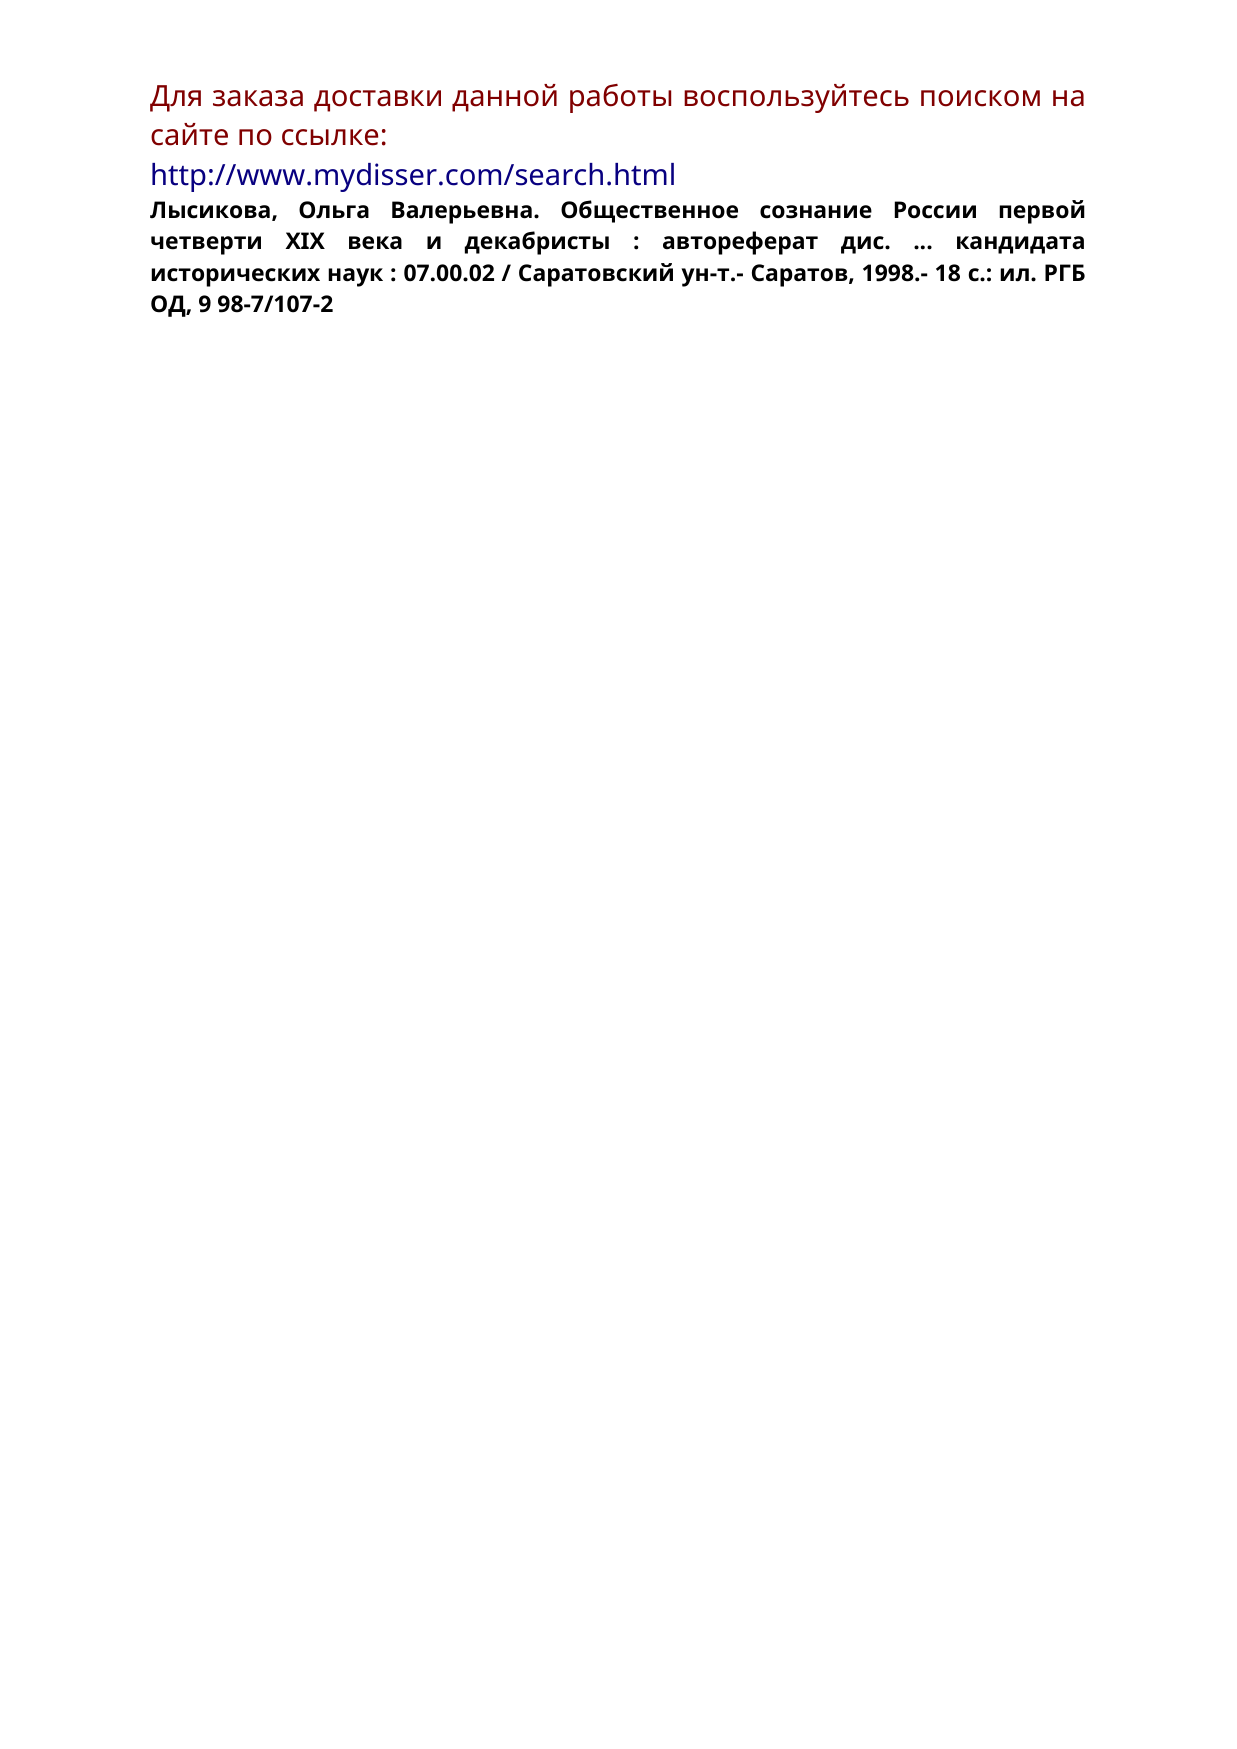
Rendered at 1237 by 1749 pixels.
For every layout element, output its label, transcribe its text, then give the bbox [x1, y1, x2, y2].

text Лысикова, Ольга Валерьевна. Общественное сознание России первой четверти XIX века и декабристы : автореферат дис. ... кандидата исторических наук : 07.00.02 / Саратовский ун-т.- Саратов, 1998.- 18 с.: ил. РГБ ОД, 9 98-7/107-2 [150, 194, 1086, 319]
